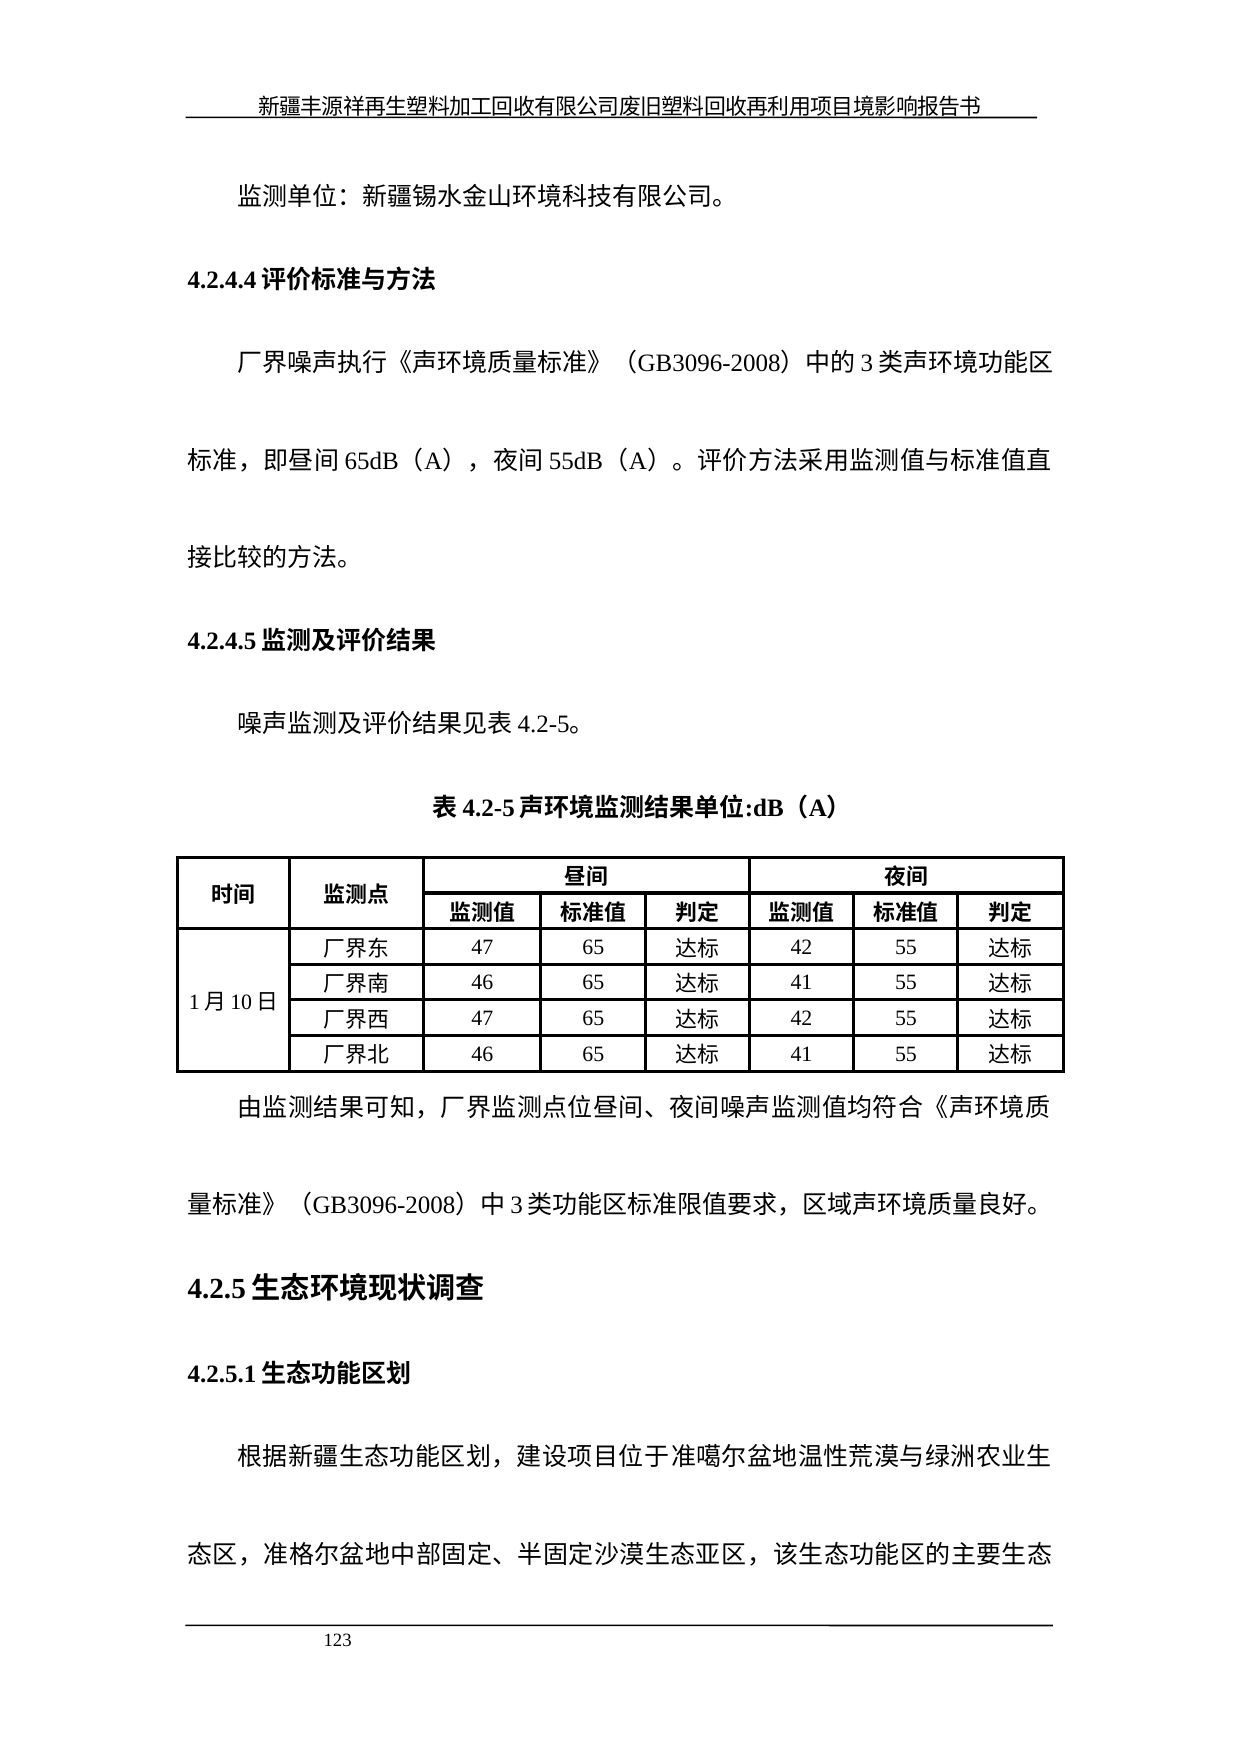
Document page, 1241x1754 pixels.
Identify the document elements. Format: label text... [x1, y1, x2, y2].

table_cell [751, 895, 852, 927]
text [187, 1422, 1053, 1585]
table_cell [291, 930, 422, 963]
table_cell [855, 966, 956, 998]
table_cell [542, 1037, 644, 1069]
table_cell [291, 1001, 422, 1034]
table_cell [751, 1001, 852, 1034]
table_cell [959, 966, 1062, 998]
text 厂界噪声执行《声环境质量标准》（GB3096-2008）中的3类声环境功能区标准，即昼间65dB（A），夜间55dB（A）。评价方法采用监测值与标准值直接比较的方法。 [187, 328, 1053, 588]
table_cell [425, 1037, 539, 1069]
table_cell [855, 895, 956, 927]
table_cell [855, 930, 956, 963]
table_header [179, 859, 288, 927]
text 表4.2-5声环境监测结果单位:dB（A） [187, 773, 1053, 838]
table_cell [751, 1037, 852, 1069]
text 监测单位：新疆锡水金山环境科技有限公司。 [187, 162, 1053, 227]
text 4.2.5.1生态功能区划 [187, 1339, 1053, 1404]
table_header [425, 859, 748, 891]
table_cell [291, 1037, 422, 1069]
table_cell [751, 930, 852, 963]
text 4.2.5生态环境现状调查 [187, 1253, 1053, 1318]
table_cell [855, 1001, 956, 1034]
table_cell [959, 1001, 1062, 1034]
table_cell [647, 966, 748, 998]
text 4.2.4.4评价标准与方法 [187, 245, 1053, 310]
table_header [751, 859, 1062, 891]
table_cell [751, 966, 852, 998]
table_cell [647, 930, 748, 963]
text 噪声监测及评价结果见表4.2-5。 [187, 689, 1053, 754]
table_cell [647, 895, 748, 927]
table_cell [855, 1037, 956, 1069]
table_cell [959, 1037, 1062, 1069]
text 由监测结果可知，厂界监测点位昼间、夜间噪声监测值均符合《声环境质量标准》（GB3096-2008）中3类功能区标准限值要求，区域声环境质量良好。 [187, 1073, 1053, 1235]
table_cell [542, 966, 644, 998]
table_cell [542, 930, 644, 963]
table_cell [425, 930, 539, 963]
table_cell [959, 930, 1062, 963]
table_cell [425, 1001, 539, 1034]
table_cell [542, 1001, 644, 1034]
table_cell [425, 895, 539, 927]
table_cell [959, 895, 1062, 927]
text 4.2.4.5监测及评价结果 [187, 606, 1053, 671]
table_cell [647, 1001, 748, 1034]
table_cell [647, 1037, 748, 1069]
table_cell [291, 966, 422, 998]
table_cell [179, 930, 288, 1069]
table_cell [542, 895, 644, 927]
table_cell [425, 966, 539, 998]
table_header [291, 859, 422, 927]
